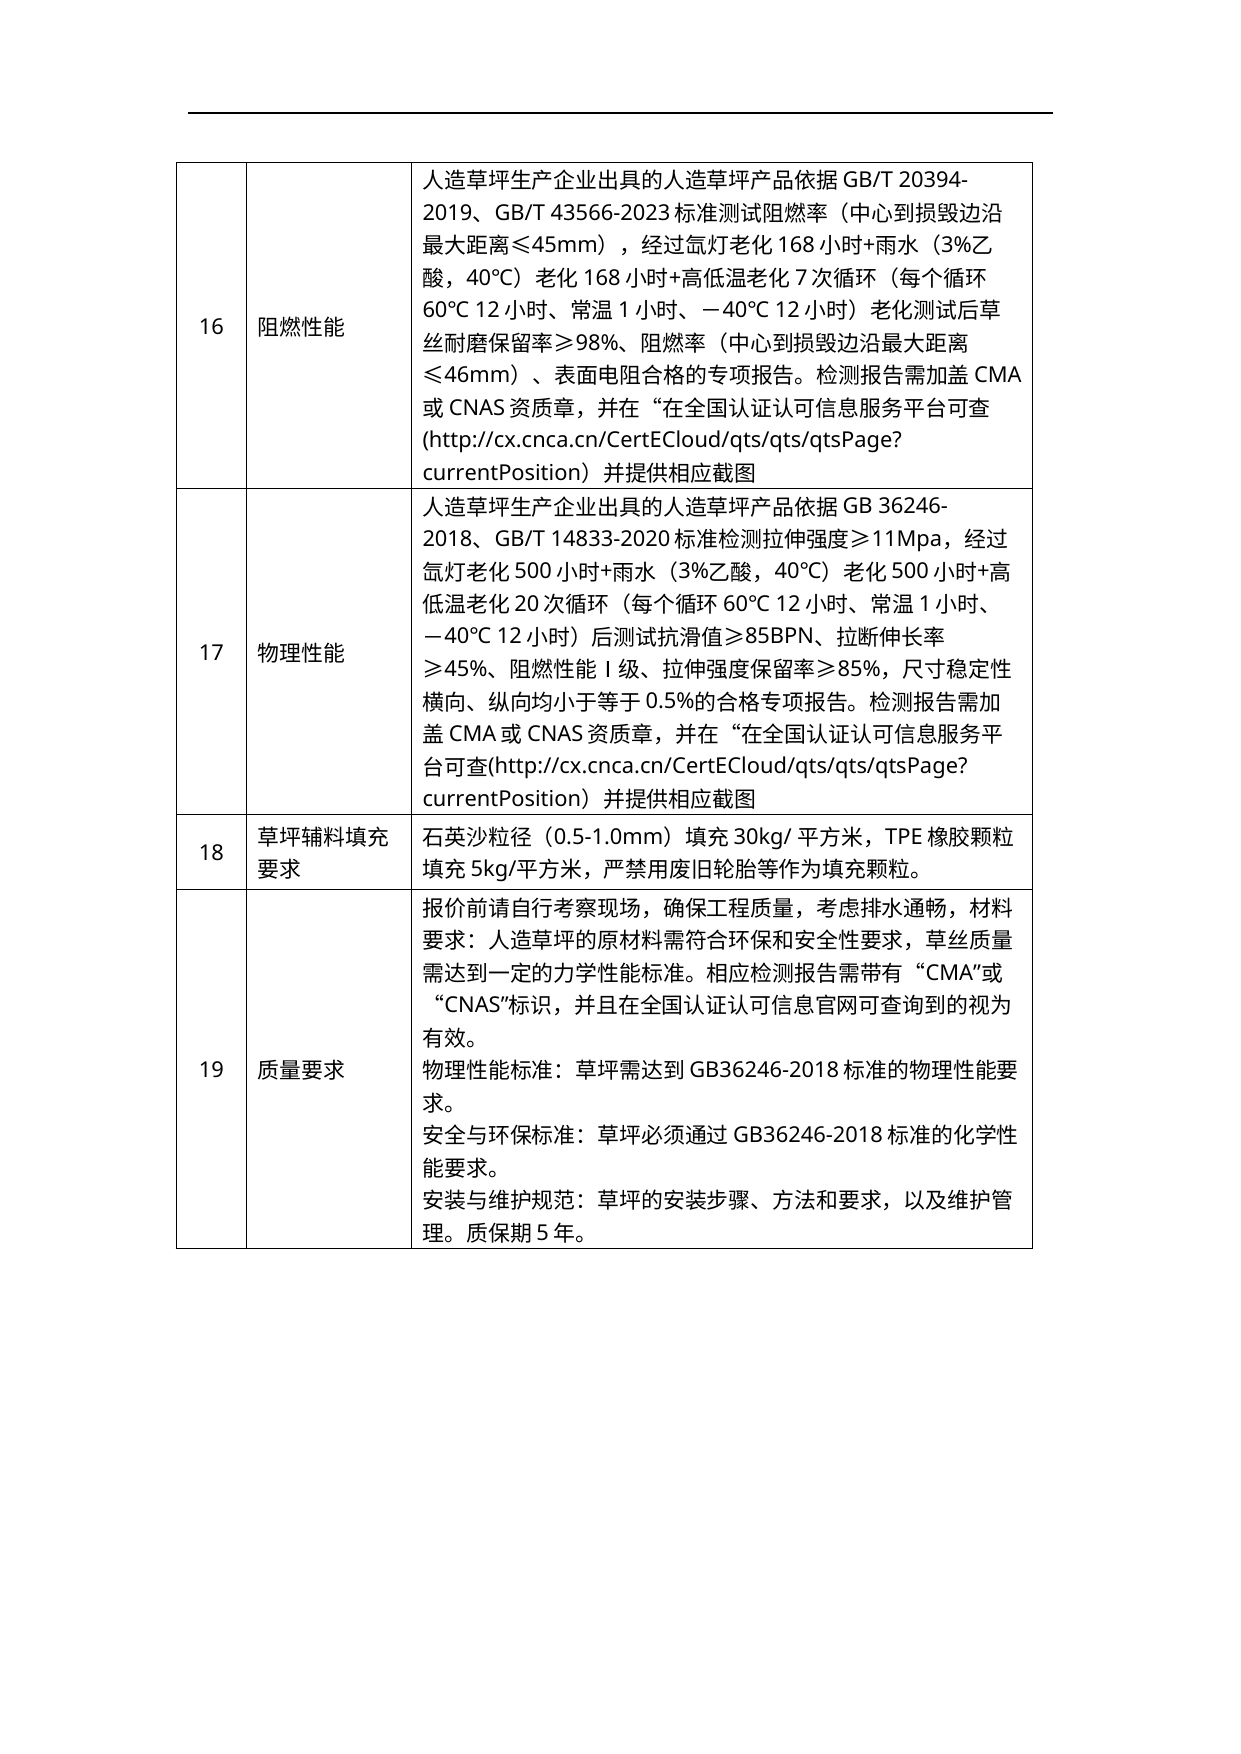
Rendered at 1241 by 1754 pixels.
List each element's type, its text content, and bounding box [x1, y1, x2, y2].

table_cell 人造草坪生产企业出具的人造草坪产品依据GB 36246-2018、GB/T 14833-2020标准检测拉伸强度≥11Mpa，经过氙灯老化500小时+雨水（3%乙酸，40℃）老化500小时+高低温老化20次循环（每个循环60℃ 12小时、常温1小时、－40℃ 12小时）后测试抗滑值≥85BPN、拉断伸长率≥45%、阻燃性能Ⅰ级、拉伸强度保留率≥85%，尺寸稳定性横向、纵向均小于等于0.5%的合格专项报告。检测报告需加盖CMA或CNAS资质章，并在“在全国认证认可信息服务平台可查(http://cx.cnca.cn/CertECloud/qts/qts/qtsPage?currentPosition）并提供相应截图 [412, 489, 1032, 814]
table_cell 报价前请自行考察现场，确保工程质量，考虑排水通畅，‌材料要求‌：人造草坪的原材料需符合环保和安全性要求，草丝质量需达到一定的力学性能标准‌。相应检测报告需带有“CMA”或“CNAS”标识，并且在全国认证认可信息官网可查询到的视为有效。 ‌物理性能标准‌：草坪需达到GB36246-2018标准的物理性能要求。 ‌安全与环保标准‌：草坪必须通过GB36246-2018标准的化学性能要求。 ‌安装与维护规范‌：草坪的安装步骤、方法和要求，以及维护管理。质保期5年。 [412, 890, 1032, 1248]
table_cell 19 [177, 890, 246, 1248]
table_cell 物理性能 [247, 489, 411, 814]
table_cell 人造草坪生产企业出具的人造草坪产品依据GB/T 20394-2019、GB/T 43566-2023标准测试阻燃率（中心到损毁边沿最大距离≤45mm），经过氙灯老化168小时+雨水（3%乙酸，40℃）老化168小时+高低温老化7次循环（每个循环60℃ 12小时、常温1小时、－40℃ 12小时）老化测试后草丝耐磨保留率≥98%、阻燃率（中心到损毁边沿最大距离≤46mm）、表面电阻合格的专项报告。检测报告需加盖CMA或CNAS资质章，并在“在全国认证认可信息服务平台可查(http://cx.cnca.cn/CertECloud/qts/qts/qtsPage?currentPosition）并提供相应截图 [412, 163, 1032, 488]
table_cell 石英沙粒径（0.5-1.0mm）填充30kg/ 平方米，TPE橡胶颗粒填充5kg/平方米，严禁用废旧轮胎等作为填充颗粒。 [412, 815, 1032, 889]
table_cell 17 [177, 489, 246, 814]
table_cell 草坪辅料填充要求 [247, 815, 411, 889]
table_cell 18 [177, 815, 246, 889]
table_cell 16 [177, 163, 246, 488]
table_cell 质量要求 [247, 890, 411, 1248]
table_cell 阻燃性能 [247, 163, 411, 488]
